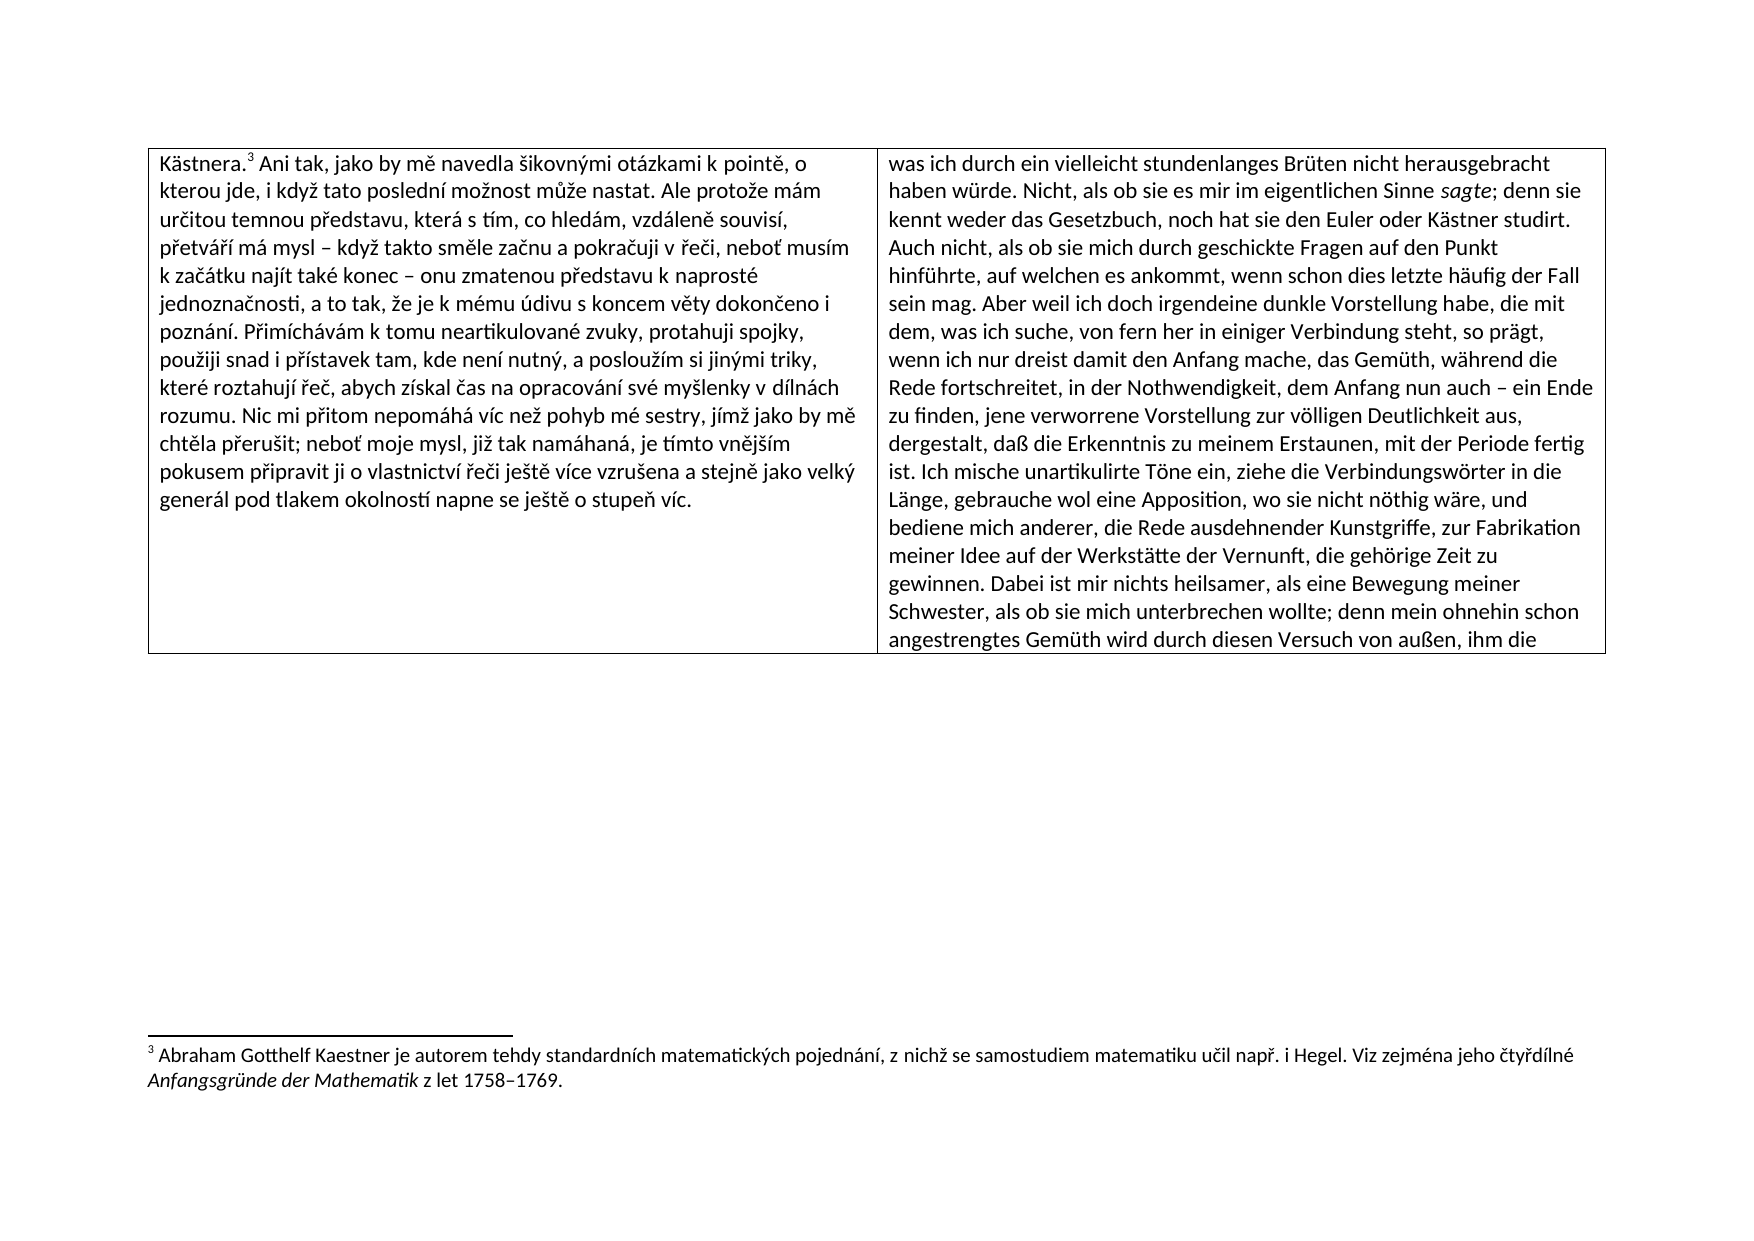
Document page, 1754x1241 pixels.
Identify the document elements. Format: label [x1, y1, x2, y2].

table_cell [878, 149, 1605, 653]
table_cell [149, 149, 877, 653]
